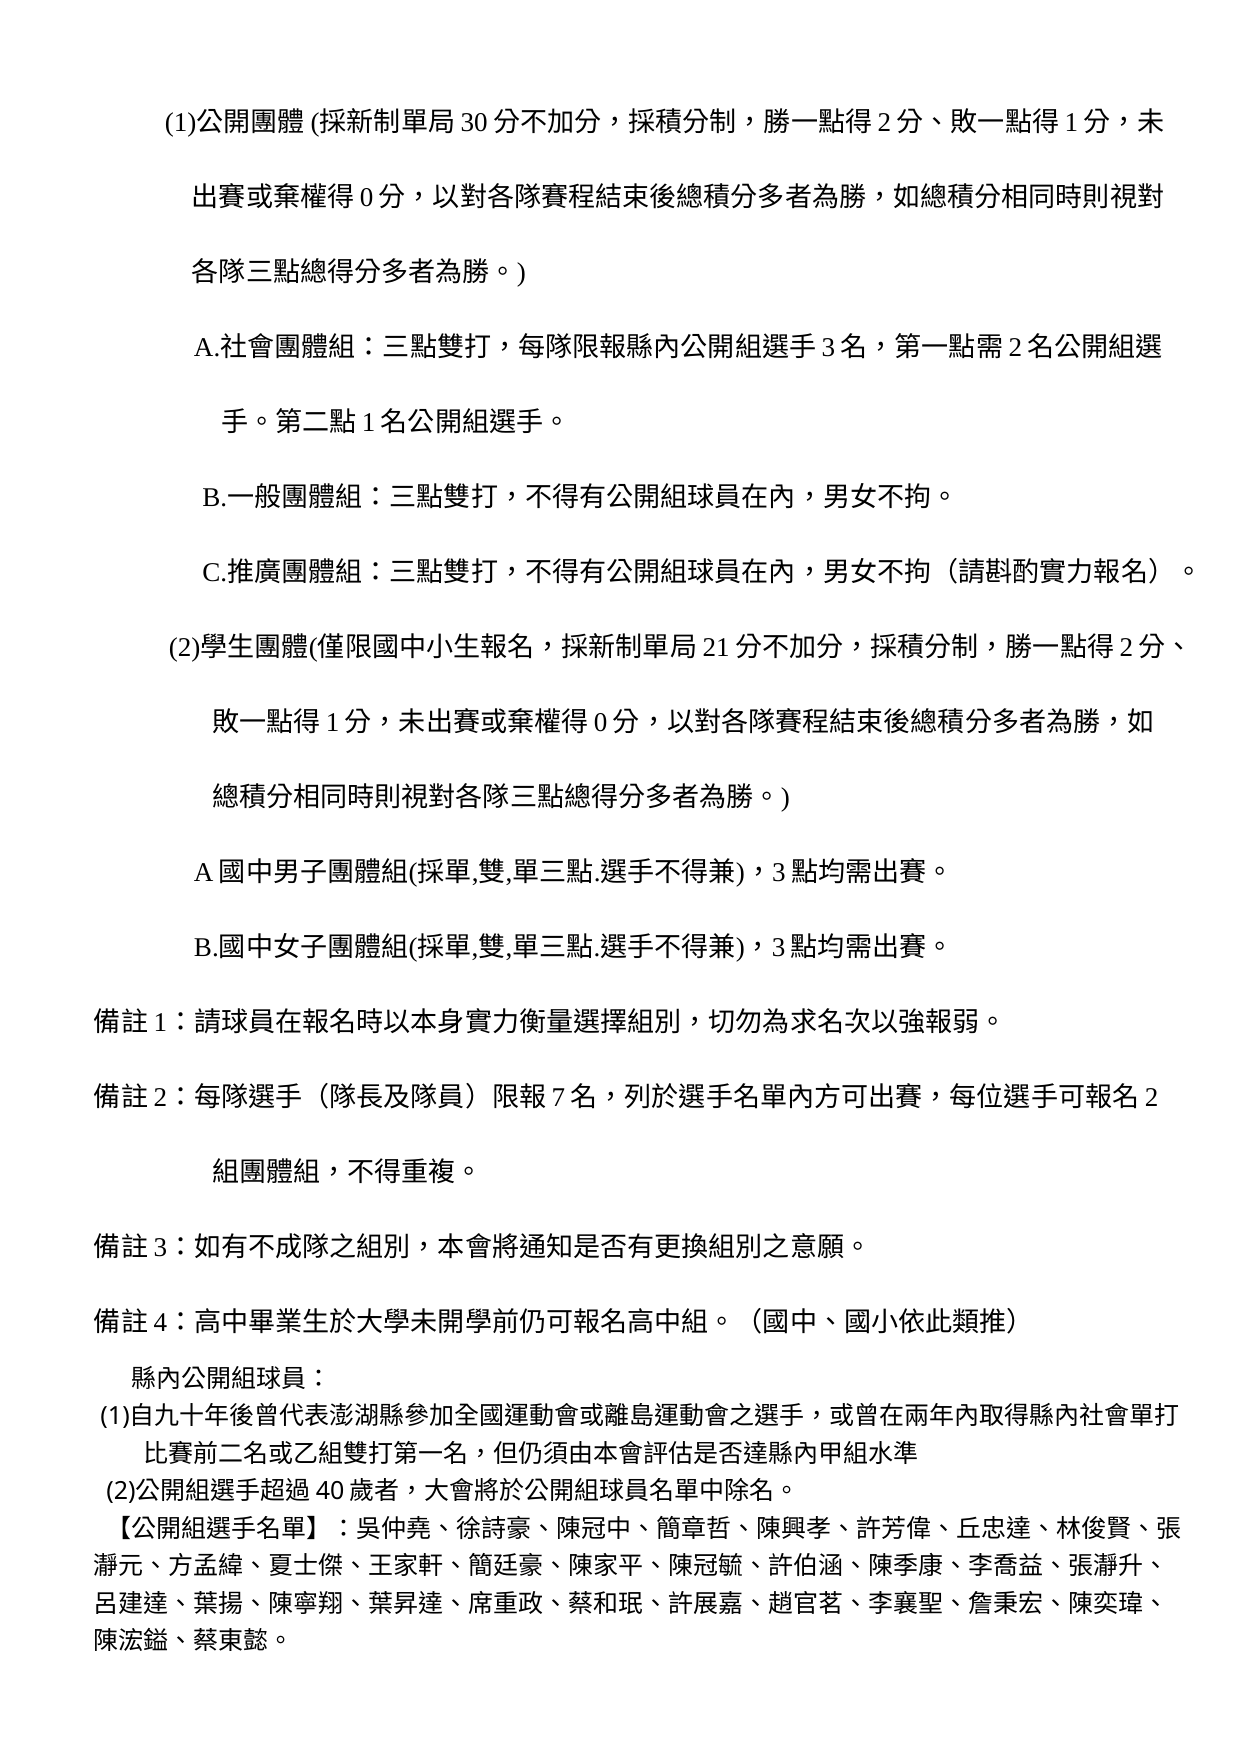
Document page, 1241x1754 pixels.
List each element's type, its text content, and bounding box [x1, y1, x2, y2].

text 備註2：每隊選手（隊長及隊員）限報7名，列於選手名單內方可出賽，每位選手可報名2組團體組，不得重複。 [94, 1058, 1181, 1208]
text (2)公開組選手超過40歲者，大會將於公開組球員名單中除名。 [94, 1470, 1181, 1508]
text B.國中女子團體組(採單,雙,單三點.選手不得兼)，3點均需出賽。 [194, 908, 1181, 983]
text C.推廣團體組：三點雙打，不得有公開組球員在內，男女不拘（請斟酌實力報名）。 [94, 533, 1181, 608]
text A國中男子團體組(採單,雙,單三點.選手不得兼)，3點均需出賽。 [194, 833, 1181, 908]
text 備註1：請球員在報名時以本身實力衡量選擇組別，切勿為求名次以強報弱。 [94, 983, 1181, 1058]
text B.一般團體組：三點雙打，不得有公開組球員在內，男女不拘。 [94, 458, 1181, 533]
text (1)公開團體 (採新制單局30分不加分，採積分制，勝一點得2分、敗一點得1分，未出賽或棄權得0分，以對各隊賽程結束後總積分多者為勝，如總積分相同時則視對各隊三點總得分多者為勝。) [164, 83, 1181, 308]
text 縣內公開組球員： [94, 1358, 1181, 1395]
text 備註4：高中畢業生於大學未開學前仍可報名高中組。（國中、國小依此類推） [94, 1283, 1181, 1358]
text 備註3：如有不成隊之組別，本會將通知是否有更換組別之意願。 [94, 1208, 1181, 1283]
text (1)自九十年後曾代表澎湖縣參加全國運動會或離島運動會之選手，或曾在兩年內取得縣內社會單打比賽前二名或乙組雙打第一名，但仍須由本會評估是否達縣內甲組水準 [94, 1395, 1181, 1470]
text A.社會團體組：三點雙打，每隊限報縣內公開組選手3名，第一點需2名公開組選手。第二點1名公開組選手。 [194, 308, 1181, 458]
text 【公開組選手名單】：吳仲堯、徐詩豪、陳冠中、簡章哲、陳興孝、許芳偉、丘忠達、林俊賢、張瀞元、方孟緯、夏士傑、王家軒、簡廷豪、陳家平、陳冠毓、許伯涵、陳季康、李喬益、張瀞升、呂建達、葉揚、陳寧翔、葉昇達、席重政、蔡和珉、許展嘉、趙官茗、李襄聖、詹秉宏、陳奕瑋、陳浤鎰、蔡東懿。 [94, 1508, 1181, 1658]
text (2)學生團體(僅限國中小生報名，採新制單局21分不加分，採積分制，勝一點得2分、敗一點得1分，未出賽或棄權得0分，以對各隊賽程結束後總積分多者為勝，如總積分相同時則視對各隊三點總得分多者為勝。) [169, 608, 1181, 833]
